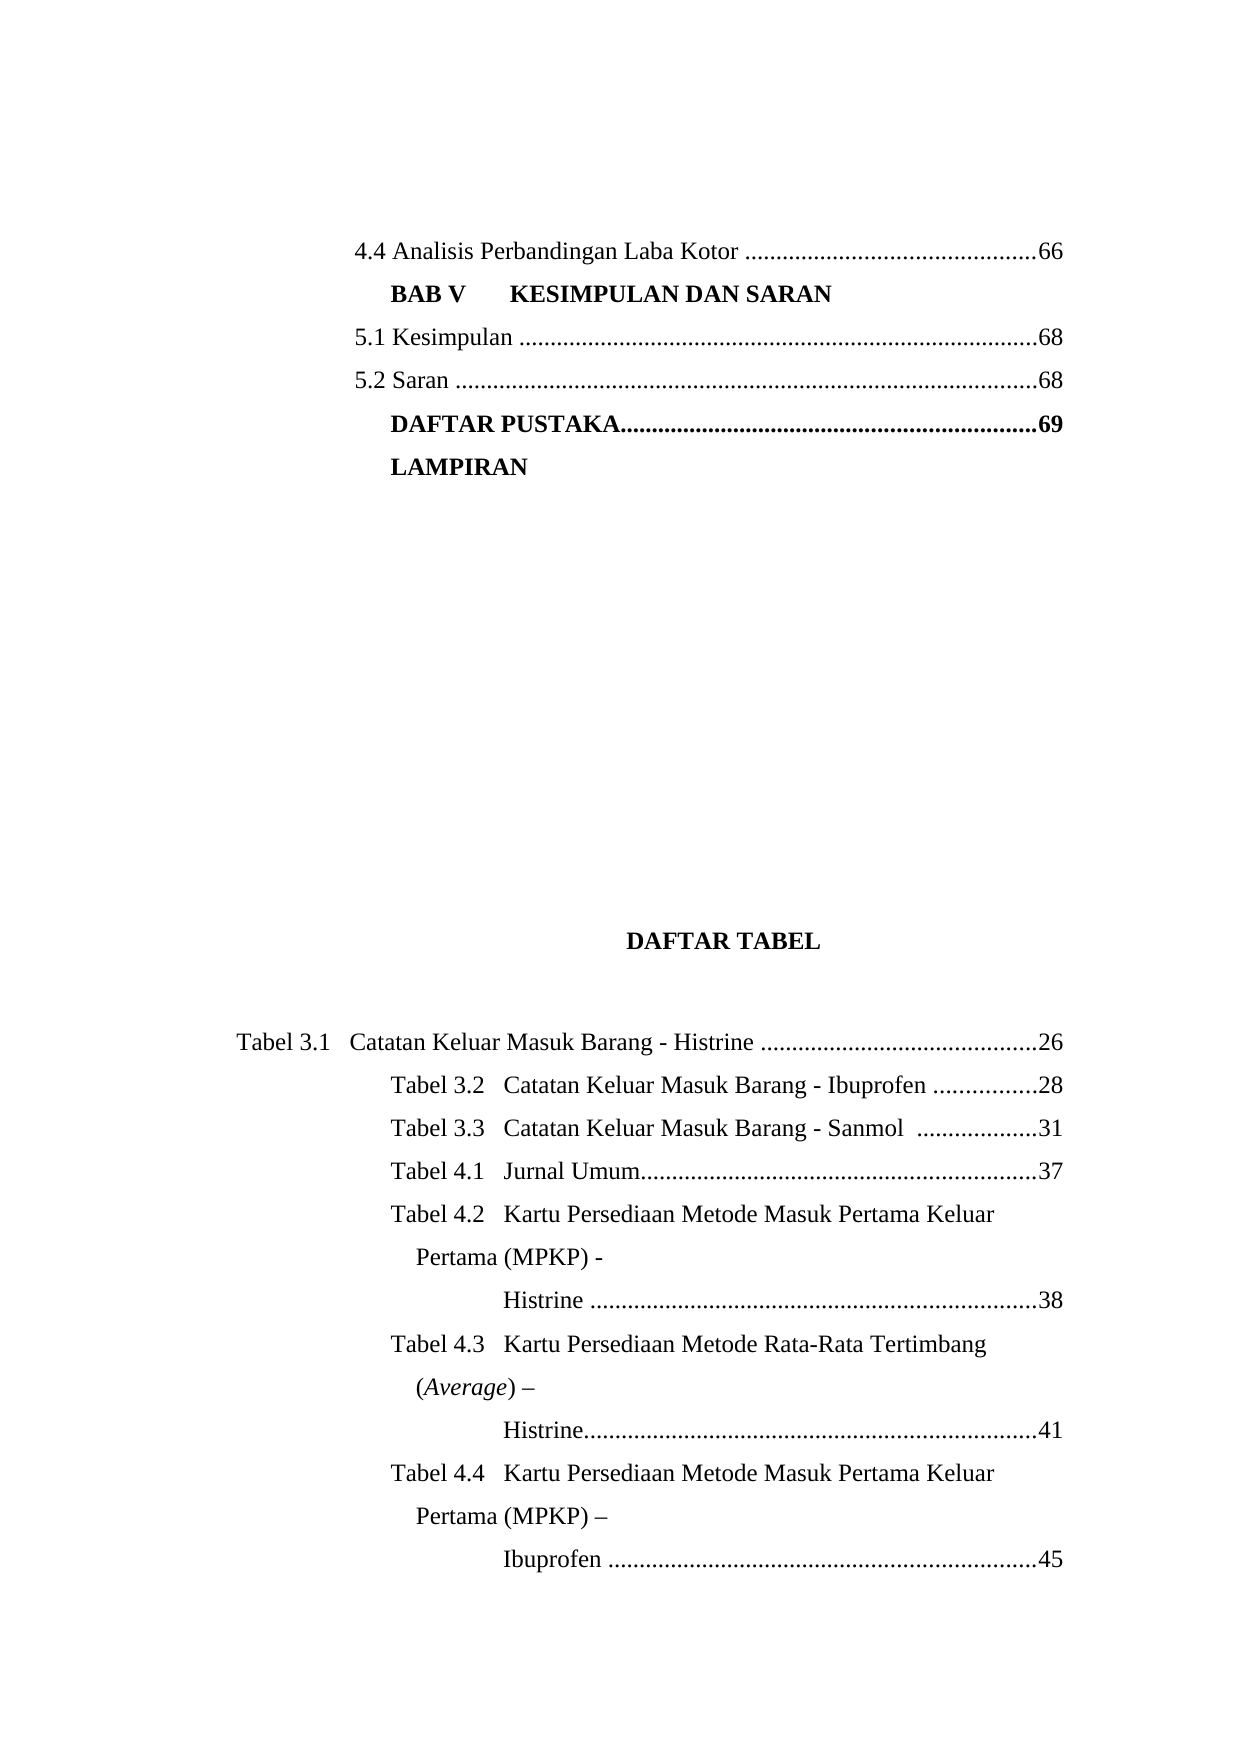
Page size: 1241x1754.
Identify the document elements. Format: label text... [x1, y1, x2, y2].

text 5.1 Kesimpulan 68 [311, 322, 1056, 351]
text 4.4 Analisis Perbandingan Laba Kotor 66 [311, 236, 1057, 265]
text Tabel 4.3 Kartu Persediaan Metode Rata-Rata Tertimbang (Average) – [390, 1329, 1057, 1401]
text Tabel 3.2 Catatan Keluar Masuk Barang - Ibuprofen 28 [390, 1070, 1057, 1099]
text Tabel 3.3 Catatan Keluar Masuk Barang - Sanmol 31 [390, 1113, 1057, 1142]
text Tabel 4.1 Jurnal Umum 37 [390, 1156, 1057, 1185]
text 5.2 Saran 68 [311, 366, 1056, 394]
text Tabel 3.1 Catatan Keluar Masuk Barang - Histrine 26 [236, 1027, 1057, 1056]
text Histrine. 41 [390, 1415, 1057, 1444]
text DAFTAR TABEL [390, 926, 1056, 955]
text DAFTAR PUSTAKA 69 [390, 409, 1056, 437]
text Tabel 4.4 Kartu Persediaan Metode Masuk Pertama Keluar Pertama (MPKP) – [390, 1458, 1057, 1530]
text Histrine 38 [390, 1286, 1057, 1314]
text Tabel 4.2 Kartu Persediaan Metode Masuk Pertama Keluar Pertama (MPKP) - [390, 1199, 1057, 1271]
text Ibuprofen 45 [390, 1544, 1057, 1573]
text BAB V KESIMPULAN DAN SARAN [390, 279, 1057, 308]
text LAMPIRAN [390, 452, 1056, 481]
